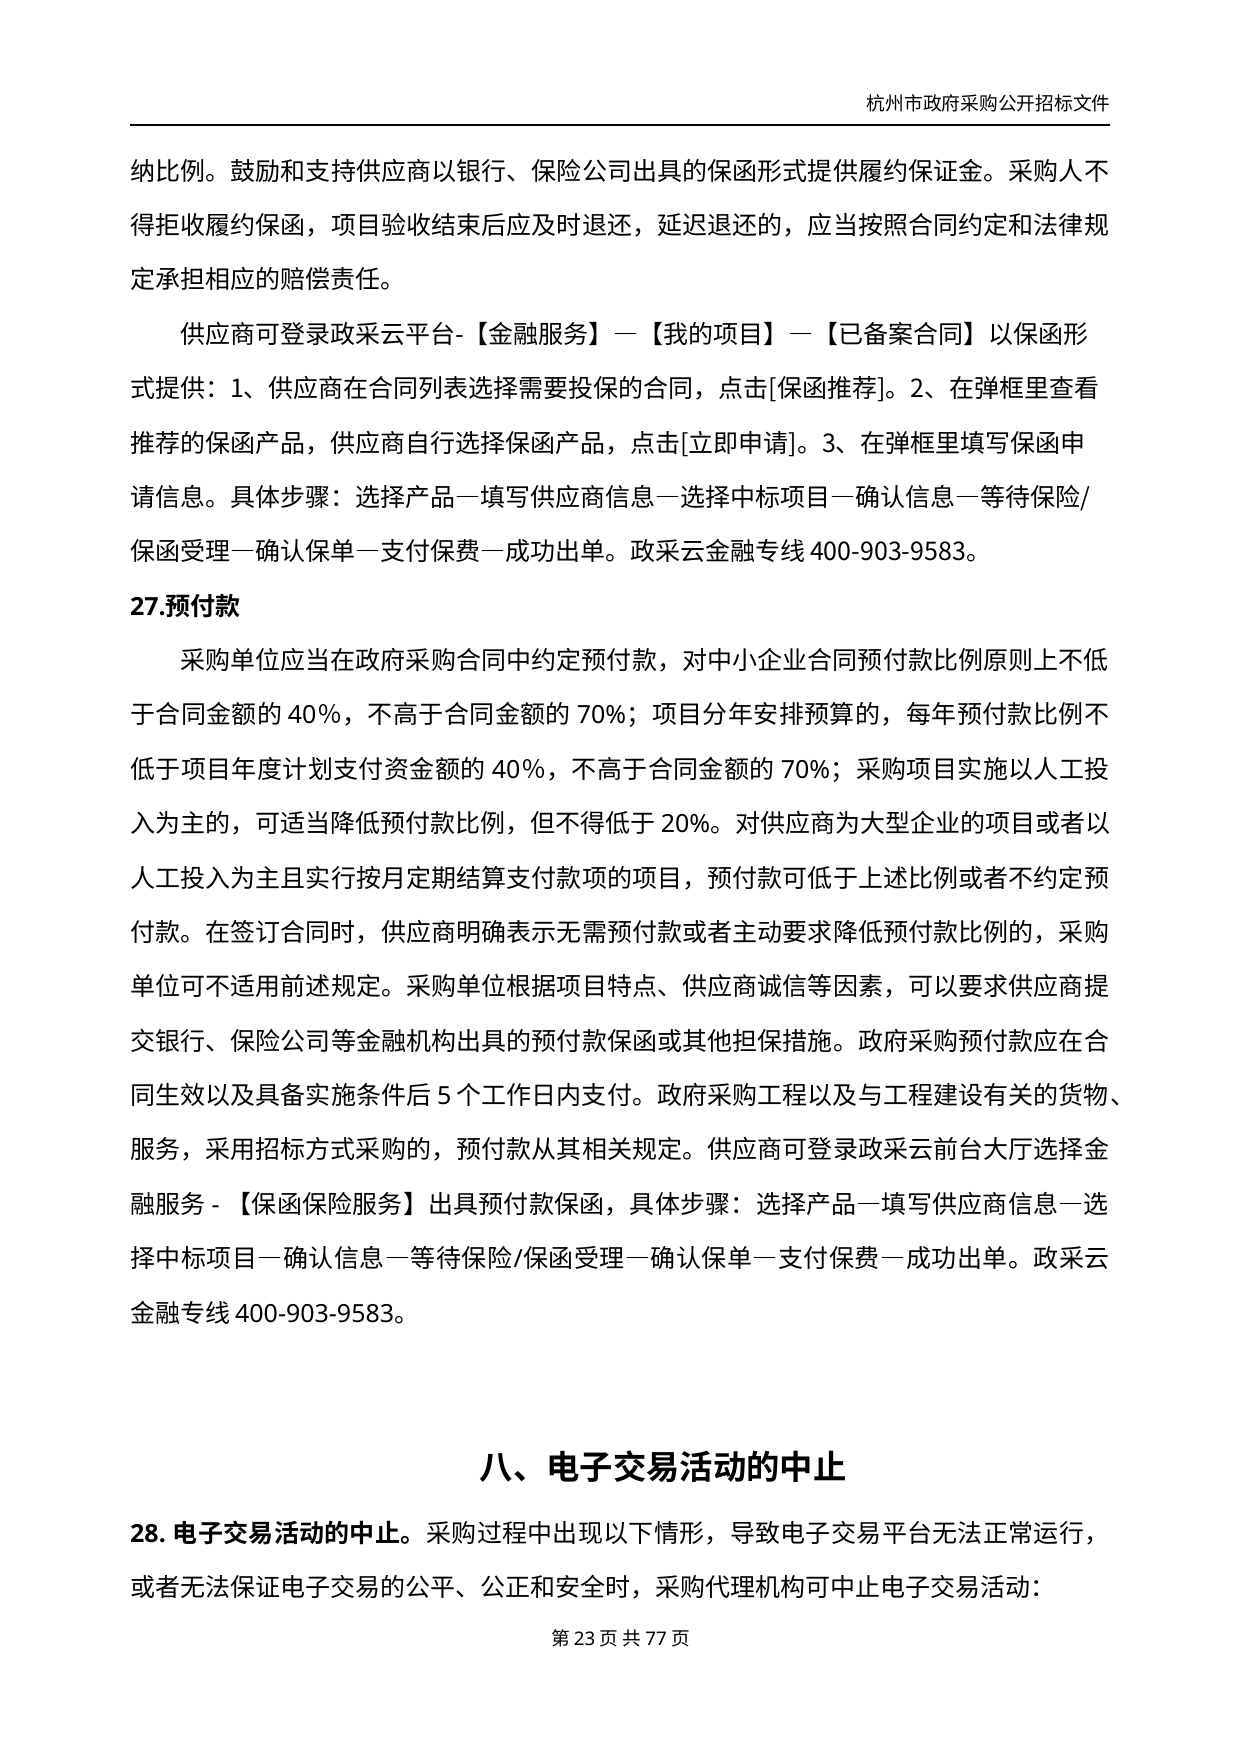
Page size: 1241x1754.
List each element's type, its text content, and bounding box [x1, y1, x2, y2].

subtitle 供应商可登录政采云平台-【金融服务】—【我的项目】—【已备案合同】以保函形式提供：1、供应商在合同列表选择需要投保的合同，点击[保函推荐]。2、在弹框里查看推荐的保函产品，供应商自行选择保函产品，点击[立即申请]。3、在弹框里填写保函申请信息。具体步骤：选择产品—填写供应商信息—选择中标项目—确认信息—等待保险/保函受理—确认保单—支付保费—成功出单。政采云金融专线400-903-9583。 [130, 314, 1110, 568]
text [130, 151, 1110, 296]
subtitle 27.预付款 [130, 586, 1110, 622]
text 采购单位应当在政府采购合同中约定预付款，对中小企业合同预付款比例原则上不低于合同金额的40％，不高于合同金额的70%；项目分年安排预算的，每年预付款比例不低于项目年度计划支付资金额的40％，不高于合同金额的70%；采购项目实施以人工投入为主的，可适当降低预付款比例，但不得低于20%。对供应商为大型企业的项目或者以人工投入为主且实行按月定期结算支付款项的项目，预付款可低于上述比例或者不约定预付款。在签订合同时，供应商明确表示无需预付款或者主动要求降低预付款比例的，采购单位可不适用前述规定。采购单位根据项目特点、供应商诚信等因素，可以要求供应商提交银行、保险公司等金融机构出具的预付款保函或其他担保措施。政府采购预付款应在合同生效以及具备实施条件后5个工作日内支付。政府采购工程以及与工程建设有关的货物、服务，采用招标方式采购的，预付款从其相关规定。供应商可登录政采云前台大厅选择金融服务 - 【保函保险服务】出具预付款保函，具体步骤：选择产品—填写供应商信息—选择中标项目—确认信息—等待保险/保函受理—确认保单—支付保费—成功出单。政采云金融专线400-903-9583。 [130, 641, 1110, 1329]
text 八、电子交易活动的中止 [130, 1441, 1110, 1489]
text 28. 电子交易活动的中止。采购过程中出现以下情形，导致电子交易平台无法正常运行，或者无法保证电子交易的公平、公正和安全时，采购代理机构可中止电子交易活动： [130, 1513, 1110, 1604]
